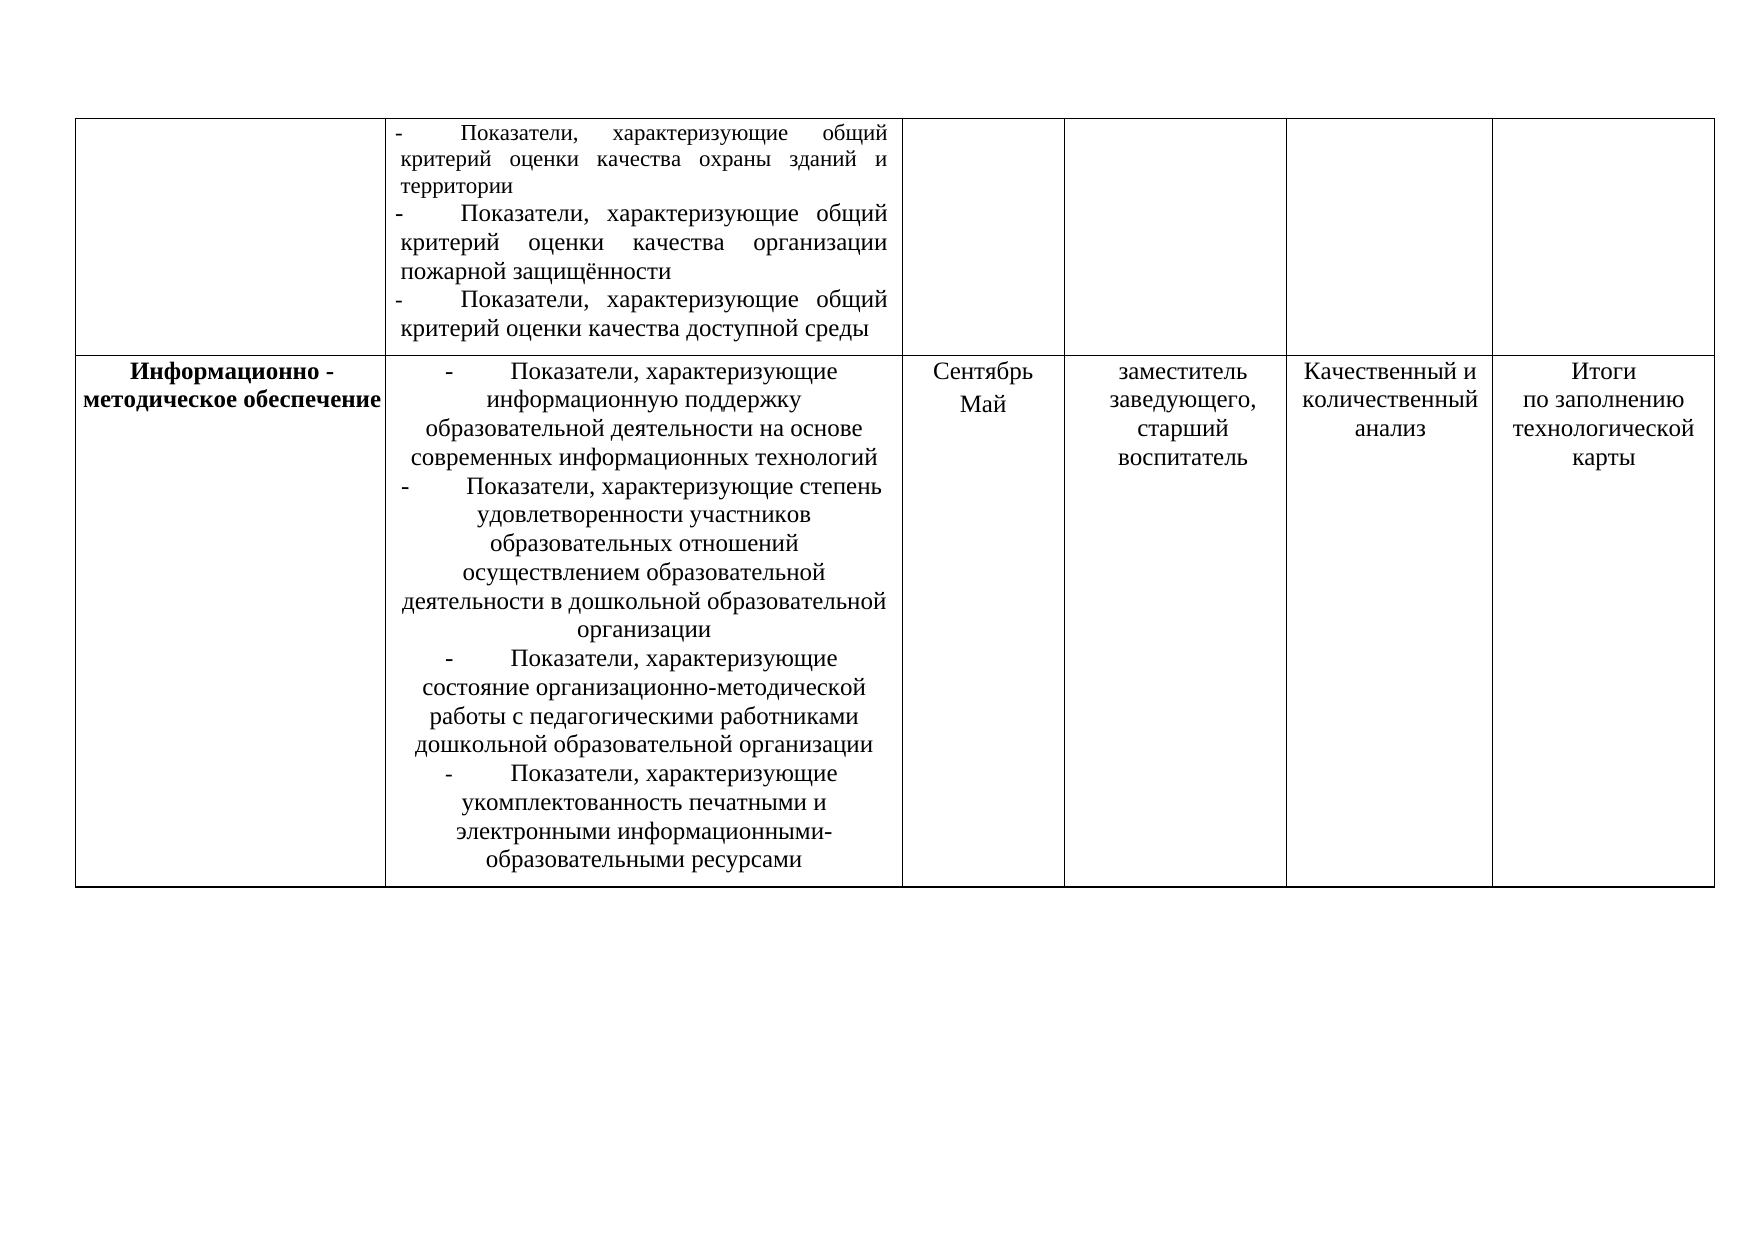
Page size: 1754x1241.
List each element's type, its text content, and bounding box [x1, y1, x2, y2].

table_cell [1493, 119, 1714, 355]
table_cell Информационно - методическое обеспечение [76, 356, 385, 886]
table_cell [76, 119, 385, 355]
table_cell [903, 119, 1064, 355]
table_cell Показатели, характеризующие информационную поддержку образовательной деятельности на основе современных информационных технологий Показатели, характеризующие степень удовлетворенности участников образовательных отношений осуществлением образовательной деятельности в дошкольной образовательной организации Показатели, характеризующие состояние организационно-методической работы с педагогическими работниками дошкольной образовательной организации Показатели, характеризующие укомплектованность печатными и электронными информационными-образовательными ресурсами [386, 356, 902, 886]
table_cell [1493, 356, 1714, 886]
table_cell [1287, 356, 1492, 886]
table_cell Показатели, характеризующие общий критерий оценки качества охраны зданий и территории Показатели, характеризующие общий критерий оценки качества организации пожарной защищённости Показатели, характеризующие общий критерий оценки качества доступной среды [386, 119, 902, 355]
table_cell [1065, 356, 1286, 886]
table_cell Сентябрь Май [903, 356, 1064, 886]
table_cell [1065, 119, 1286, 355]
table_cell [1287, 119, 1492, 355]
